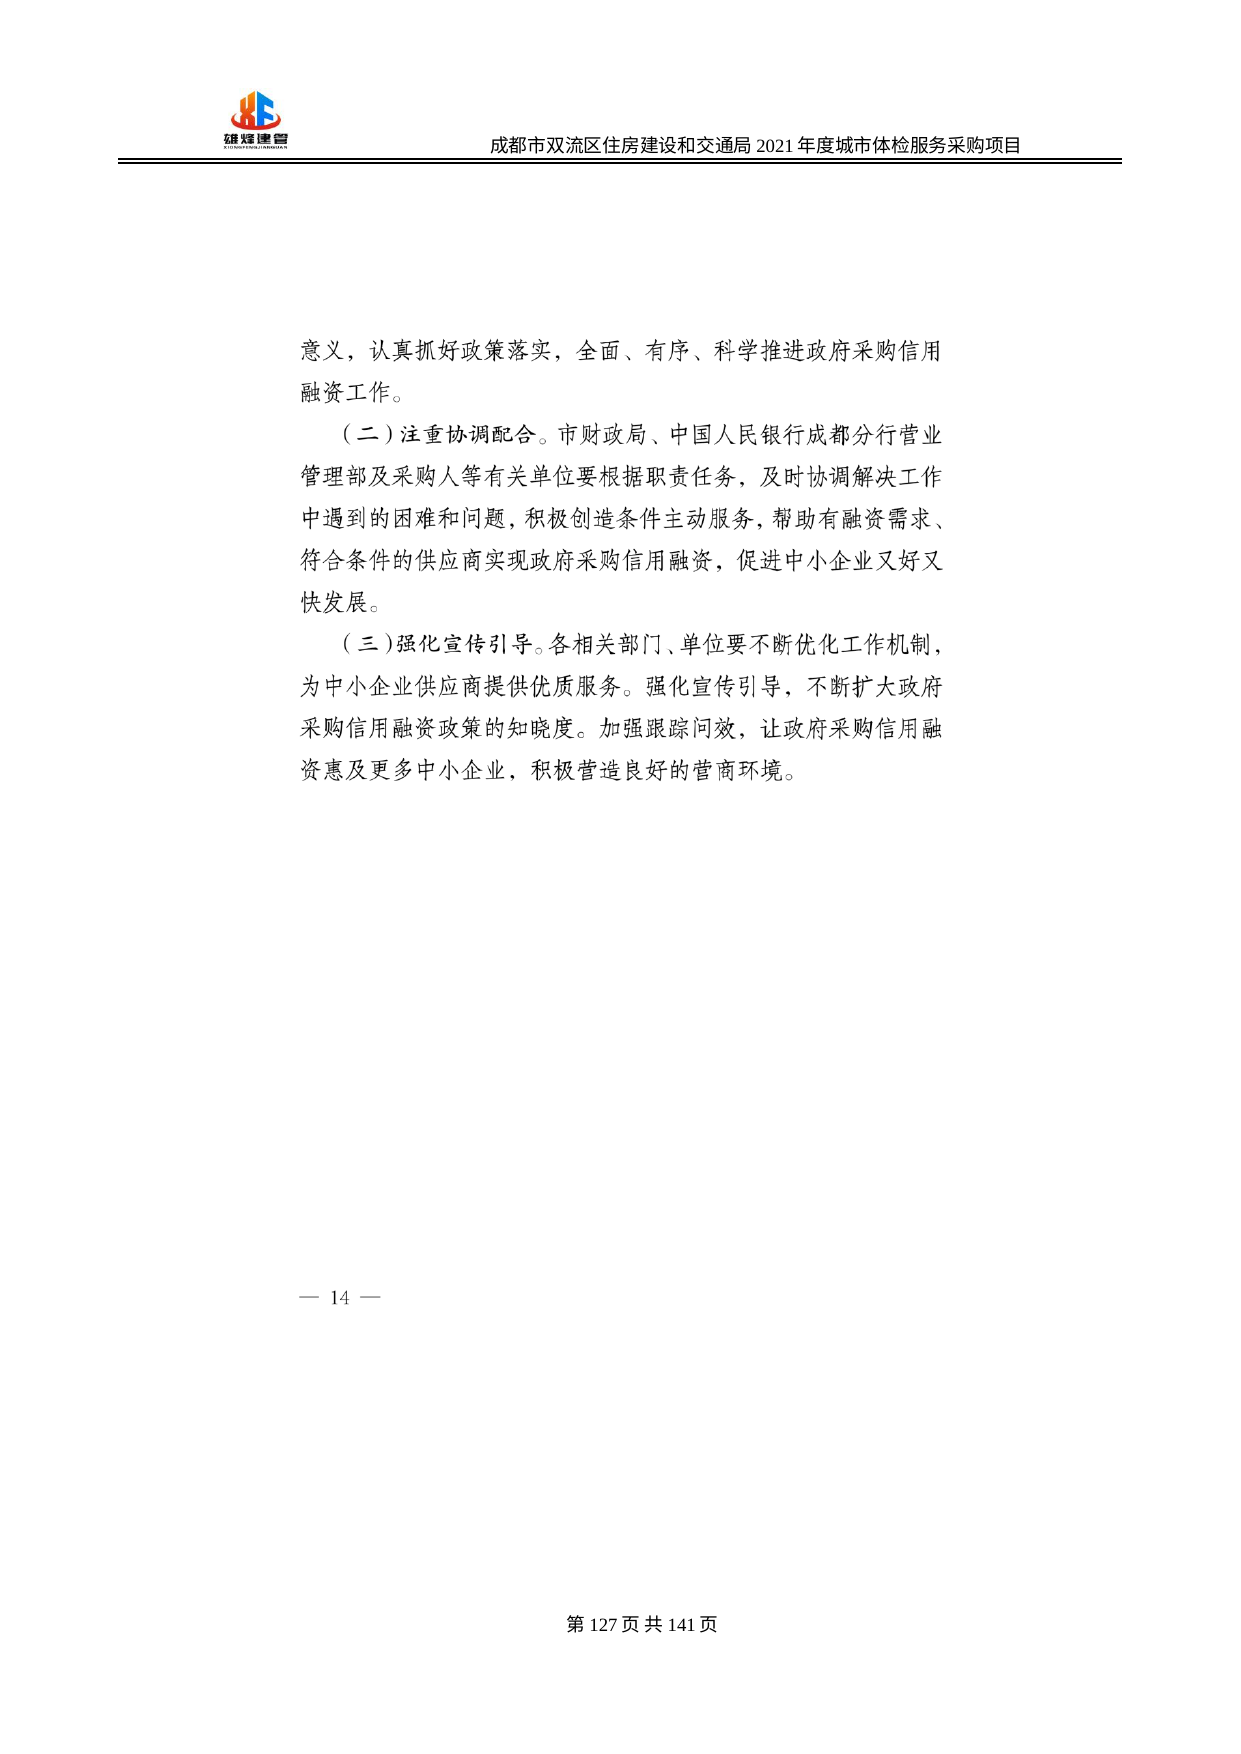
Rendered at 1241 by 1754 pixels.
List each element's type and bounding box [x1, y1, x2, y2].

picture [187, 177, 1053, 1402]
picture [217, 88, 293, 153]
